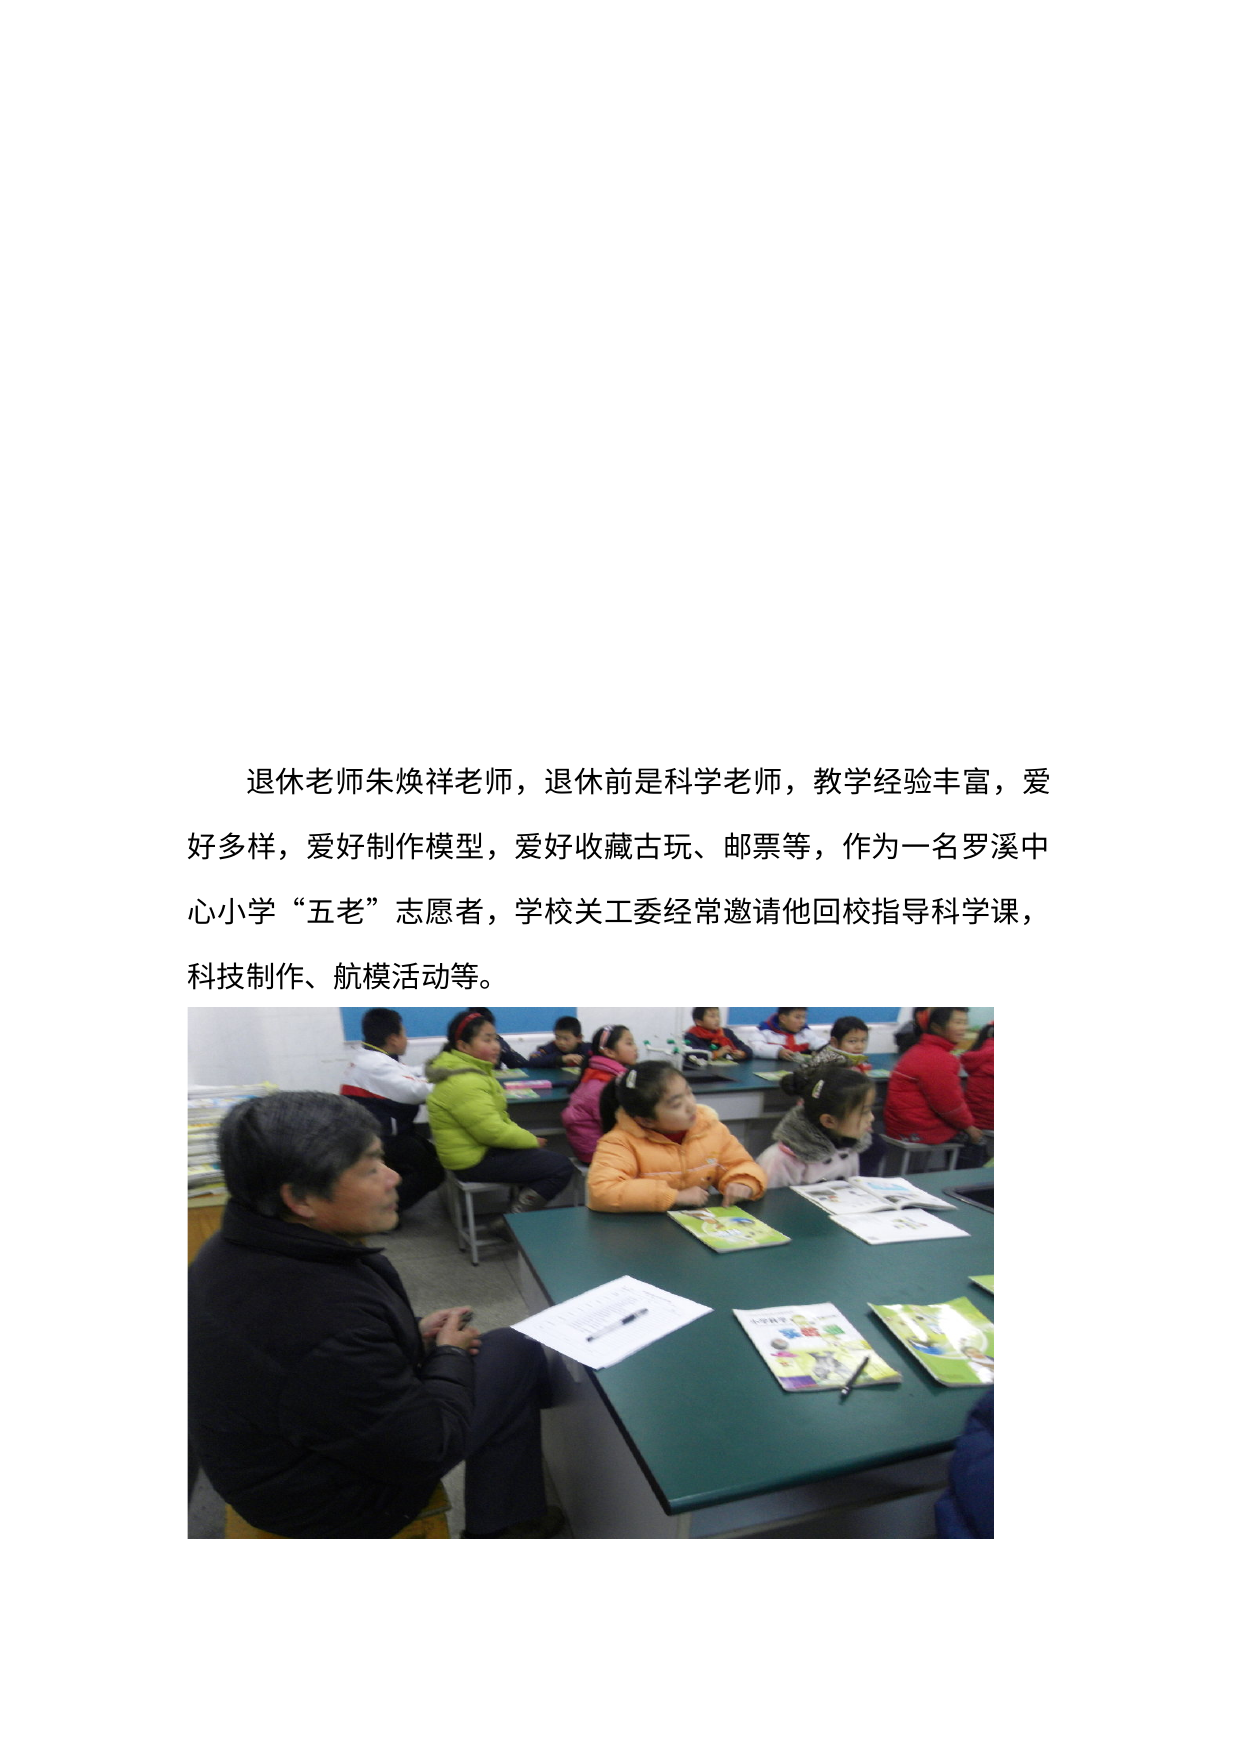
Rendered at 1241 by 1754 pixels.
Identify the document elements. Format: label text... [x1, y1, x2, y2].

text 退休老师朱焕祥老师，退休前是科学老师，教学经验丰富，爱好多样，爱好制作模型，爱好收藏古玩、邮票等，作为一名罗溪中心小学“五老”志愿者，学校关工委经常邀请他回校指导科学课，科技制作、航模活动等。 [187, 747, 1053, 1007]
picture [187, 1007, 994, 1539]
